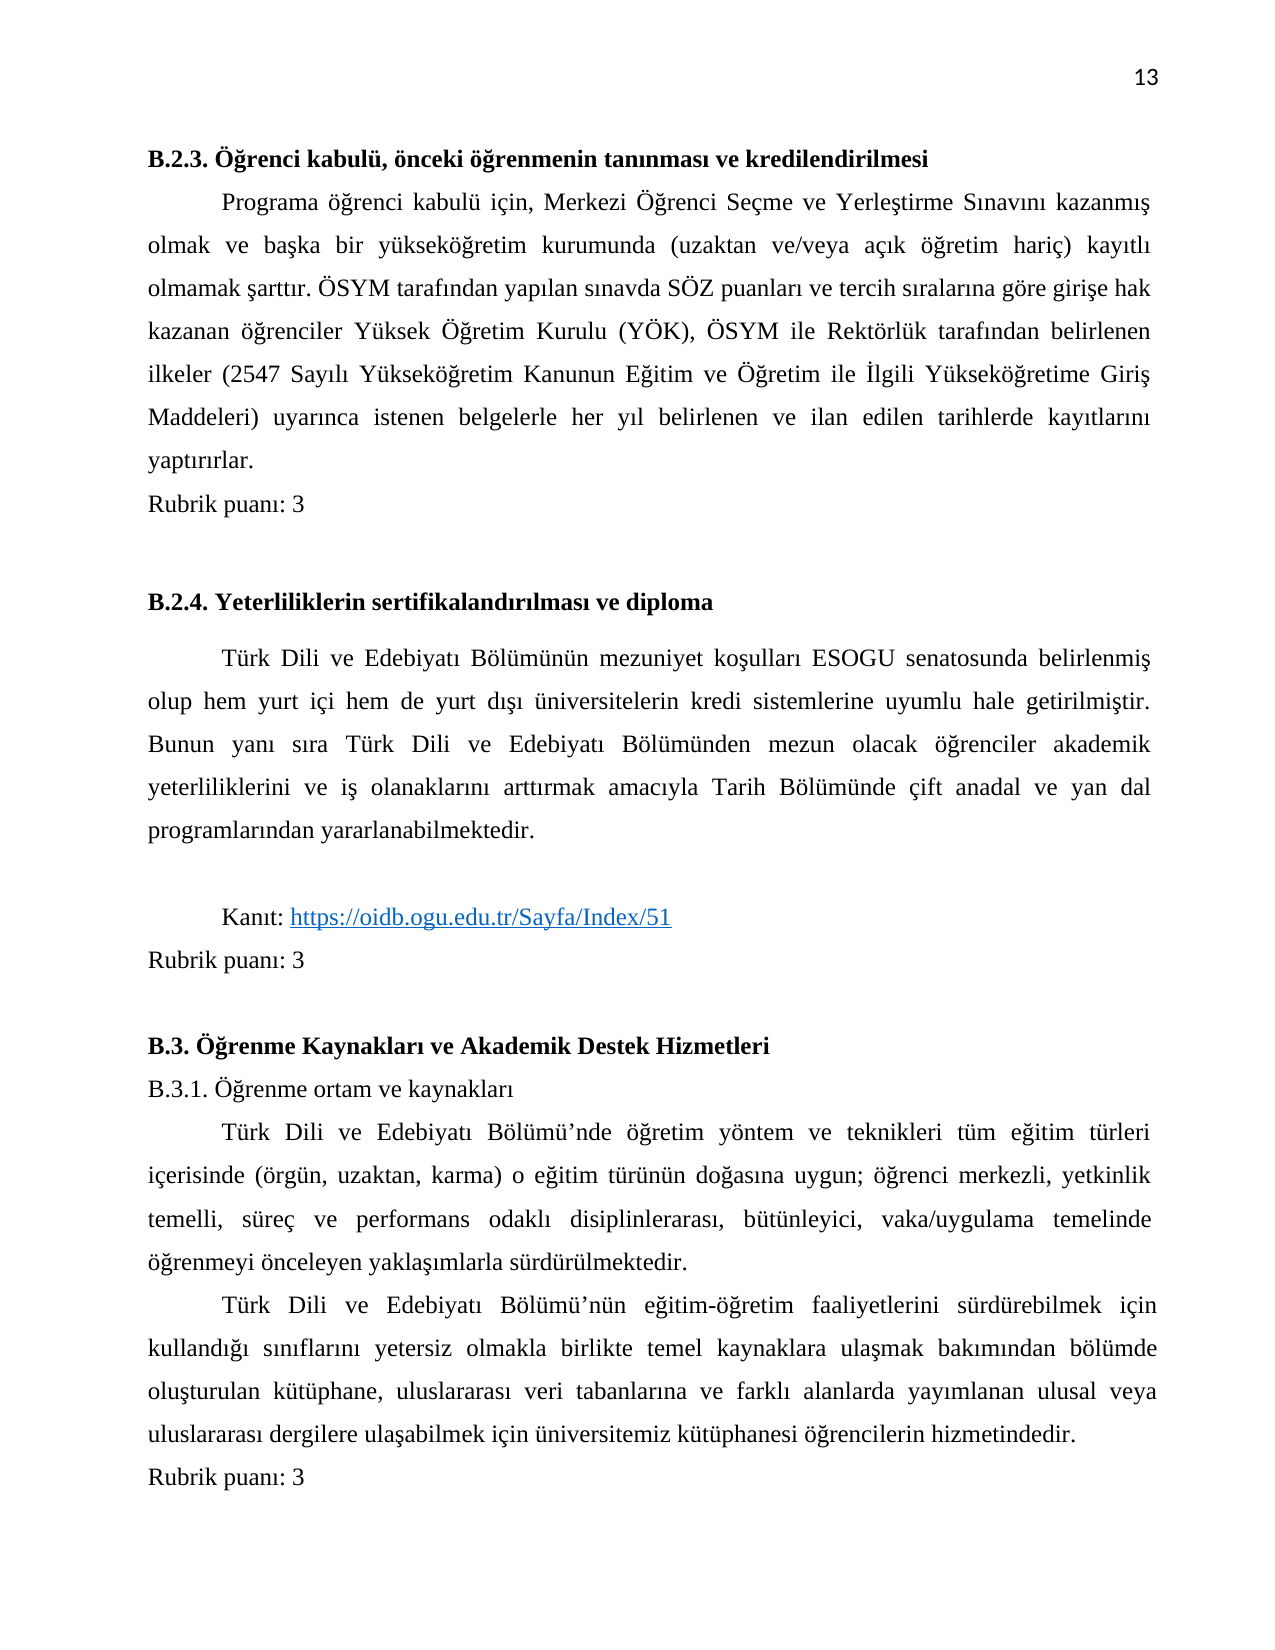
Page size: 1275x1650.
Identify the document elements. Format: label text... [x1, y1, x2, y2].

subtitle Rubrik puanı: 3 [148, 489, 1152, 517]
text B.2.4. Yeterliliklerin sertifikalandırılması ve diploma [148, 587, 1158, 616]
text B.2.3. Öğrenci kabulü, önceki öğrenmenin tanınması ve kredilendirilmesi [148, 144, 1158, 172]
subtitle Türk Dili ve Edebiyatı Bölümü’nde öğretim yöntem ve teknikleri tüm eğitim türleri içerisinde (örgün, uzaktan, karma) o eğitim türünün doğasına uygun; öğrenci merkezli, yetkinlik temelli, süreç ve performans odaklı disiplinlerarası, bütünleyici, vaka/uygulama temelinde öğrenmeyi önceleyen yaklaşımlarla sürdürülmektedir. [148, 1117, 1152, 1276]
subtitle Rubrik puanı: 3 [148, 1462, 1152, 1491]
subtitle Kanıt: https://oidb.ogu.edu.tr/Sayfa/Index/51 [148, 902, 1152, 931]
subtitle Türk Dili ve Edebiyatı Bölümünün mezuniyet koşulları ESOGU senatosunda belirlenmiş olup hem yurt içi hem de yurt dışı üniversitelerin kredi sistemlerine uyumlu hale getirilmiştir. Bunun yanı sıra Türk Dili ve Edebiyatı Bölümünden mezun olacak öğrenciler akademik yeterliliklerini ve iş olanaklarını arttırmak amacıyla Tarih Bölümünde çift anadal ve yan dal programlarından yararlanabilmektedir. [148, 643, 1152, 844]
subtitle B.3.1. Öğrenme ortam ve kaynakları [148, 1074, 1152, 1103]
text Türk Dili ve Edebiyatı Bölümü’nün eğitim-öğretim faaliyetlerini sürdürebilmek için kullandığı sınıflarını yetersiz olmakla birlikte temel kaynaklara ulaşmak bakımından bölümde oluşturulan kütüphane, uluslararası veri tabanlarına ve farklı alanlarda yayımlanan ulusal veya uluslararası dergilere ulaşabilmek için üniversitemiz kütüphanesi öğrencilerin hizmetindedir. [148, 1290, 1158, 1448]
subtitle Rubrik puanı: 3 [148, 945, 1152, 974]
text Programa öğrenci kabulü için, Merkezi Öğrenci Seçme ve Yerleştirme Sınavını kazanmış olmak ve başka bir yükseköğretim kurumunda (uzaktan ve/veya açık öğretim hariç) kayıtlı olmamak şarttır. ÖSYM tarafından yapılan sınavda SÖZ puanları ve tercih sıralarına göre girişe hak kazanan öğrenciler Yüksek Öğretim Kurulu (YÖK), ÖSYM ile Rektörlük tarafından belirlenen ilkeler (2547 Sayılı Yükseköğretim Kanunun Eğitim ve Öğretim ile İlgili Yükseköğretime Giriş Maddeleri) uyarınca istenen belgelerle her yıl belirlenen ve ilan edilen tarihlerde kayıtlarını yaptırırlar. [148, 187, 1152, 474]
text B.3. Öğrenme Kaynakları ve Akademik Destek Hizmetleri [148, 1031, 1158, 1060]
